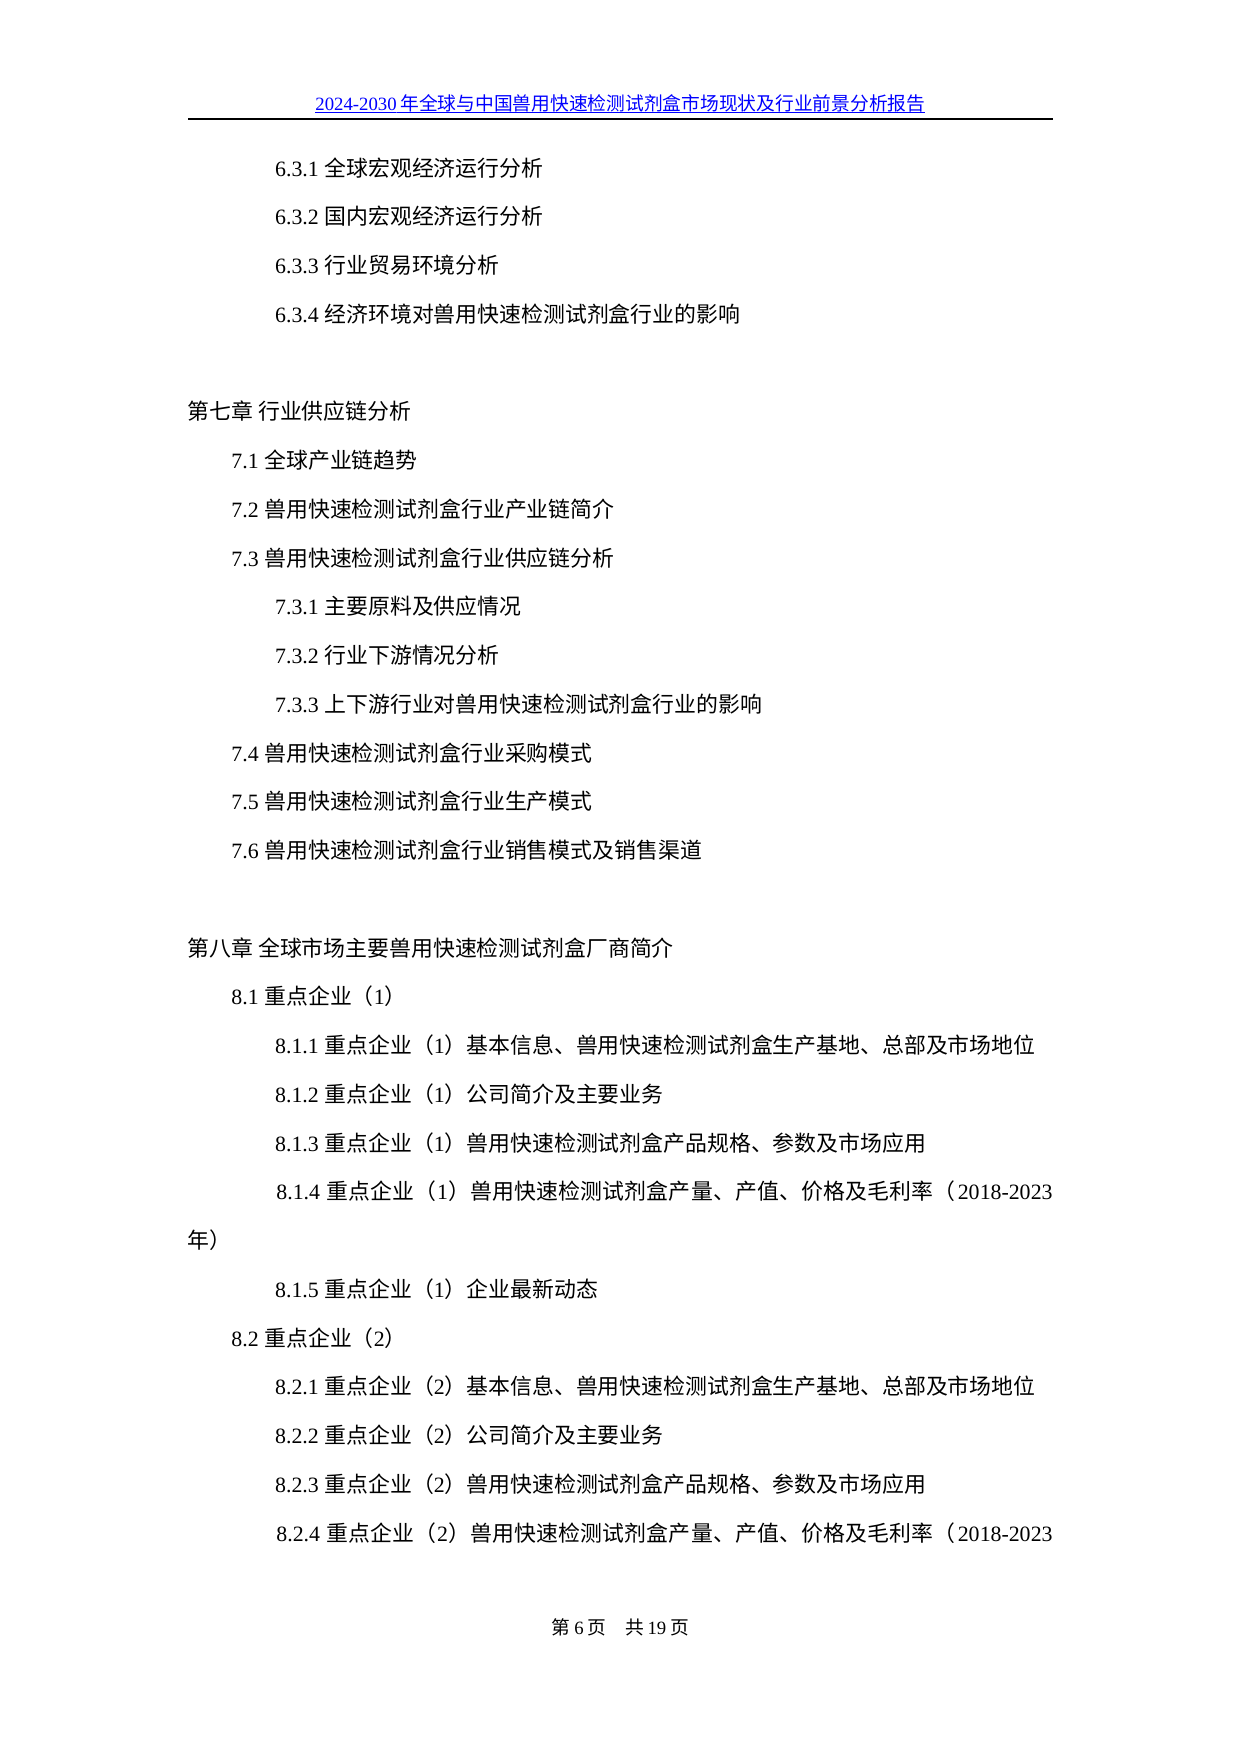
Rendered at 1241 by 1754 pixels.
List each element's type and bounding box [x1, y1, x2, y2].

text [187, 150, 1053, 1548]
